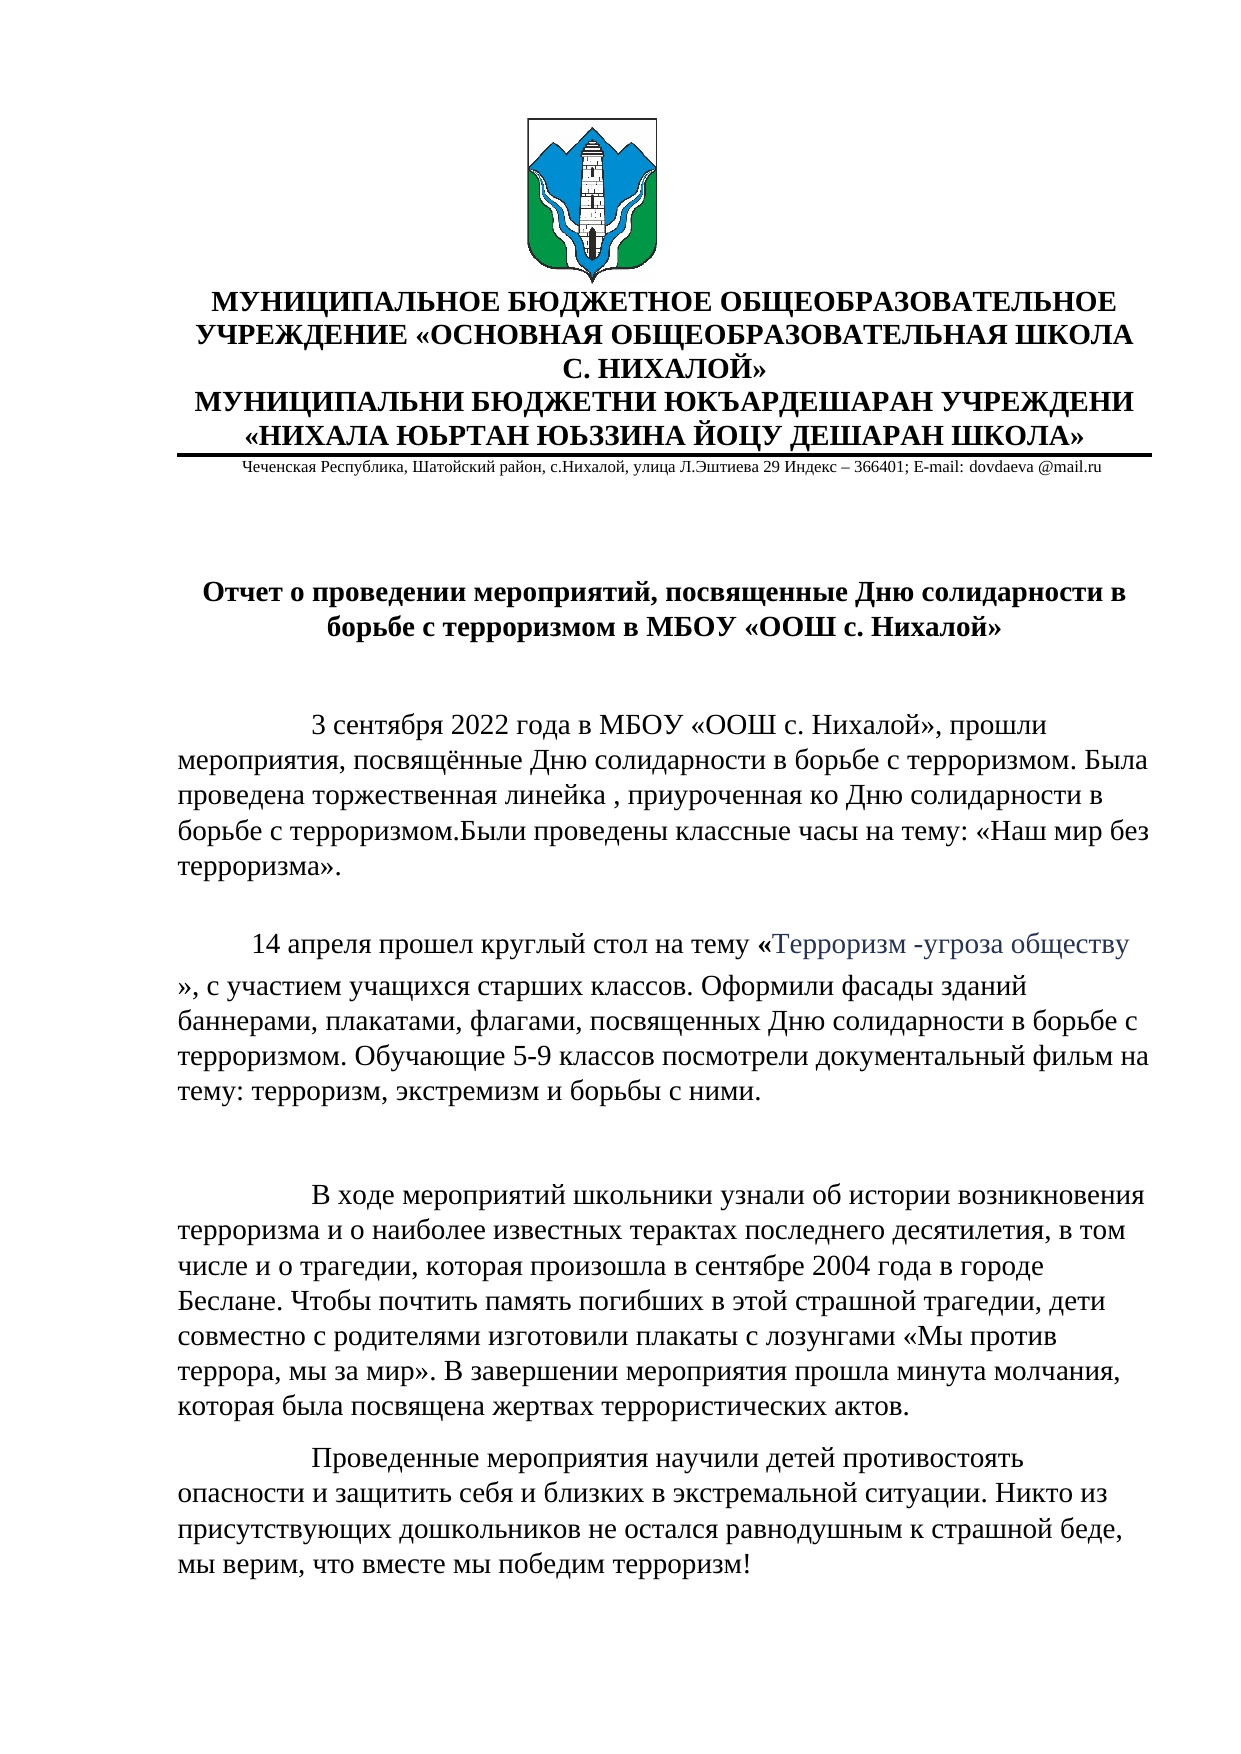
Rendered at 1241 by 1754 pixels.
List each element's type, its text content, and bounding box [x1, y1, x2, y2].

text Проведенные мероприятия научили детей противостоять опасности и защитить себя и близких в экстремальной ситуации. Никто из присутствующих дошкольников не остался равнодушным к страшной беде, мы верим, что вместе мы победим терроризм! [177, 1440, 1152, 1579]
text В ходе мероприятий школьники узнали об истории возникновения терроризма и о наиболее известных терактах последнего десятилетия, в том числе и о трагедии, которая произошла в сентябре 2004 года в городе Беслане. Чтобы почтить память погибших в этой страшной трагедии, дети совместно с родителями изготовили плакаты с лозунгами «Мы против террора, мы за мир». В завершении мероприятия прошла минута молчания, которая была посвящена жертвах террористических актов. [177, 1177, 1152, 1422]
text 3 сентября 2022 года в МБОУ «ООШ с. Нихалой», прошли мероприятия, посвящённые Дню солидарности в борьбе с терроризмом. Была проведена торжественная линейка , приуроченная ко Дню солидарности в борьбе с терроризмом.Были проведены классные часы на тему: «Наш мир без терроризма». [177, 707, 1152, 881]
text МУНИЦИПАЛЬНОЕ БЮДЖЕТНОЕ ОБЩЕОБРАЗОВАТЕЛЬНОЕ УЧРЕЖДЕНИЕ «ОСНОВНАЯ ОБЩЕОБРАЗОВАТЕЛЬНАЯ ШКОЛА С. НИХАЛОЙ» [177, 284, 1152, 384]
text Чеченская Республика, Шатойский район, с.Нихалой, улица Л.Эштиева 29 Индекс – 366401; E-mail: dovdaeva @mail.ru [192, 457, 1152, 490]
picture [527, 118, 657, 284]
text МУНИЦИПАЛЬНИ БЮДЖЕТНИ ЮКЪАРДЕШАРАН УЧРЕЖДЕНИ «НИХАЛА ЮЬРТАН ЮЬЗЗИНА ЙОЦУ ДЕШАРАН ШКОЛА» [177, 384, 1152, 453]
text », с участием учащихся старших классов. Оформили фасады зданий баннерами, плакатами, флагами, посвященных Дню солидарности в борьбе с терроризмом. Обучающие 5-9 классов посмотрели документальный фильм на тему: терроризм, экстремизм и борьбы с ними. [177, 968, 1152, 1107]
text Отчет о проведении мероприятий, посвященные Дню солидарности в борьбе с терроризмом в МБОУ «ООШ с. Нихалой» [177, 574, 1152, 643]
subtitle 14 апреля прошел круглый стол на тему «Терроризм -угроза обществу [177, 900, 1152, 968]
